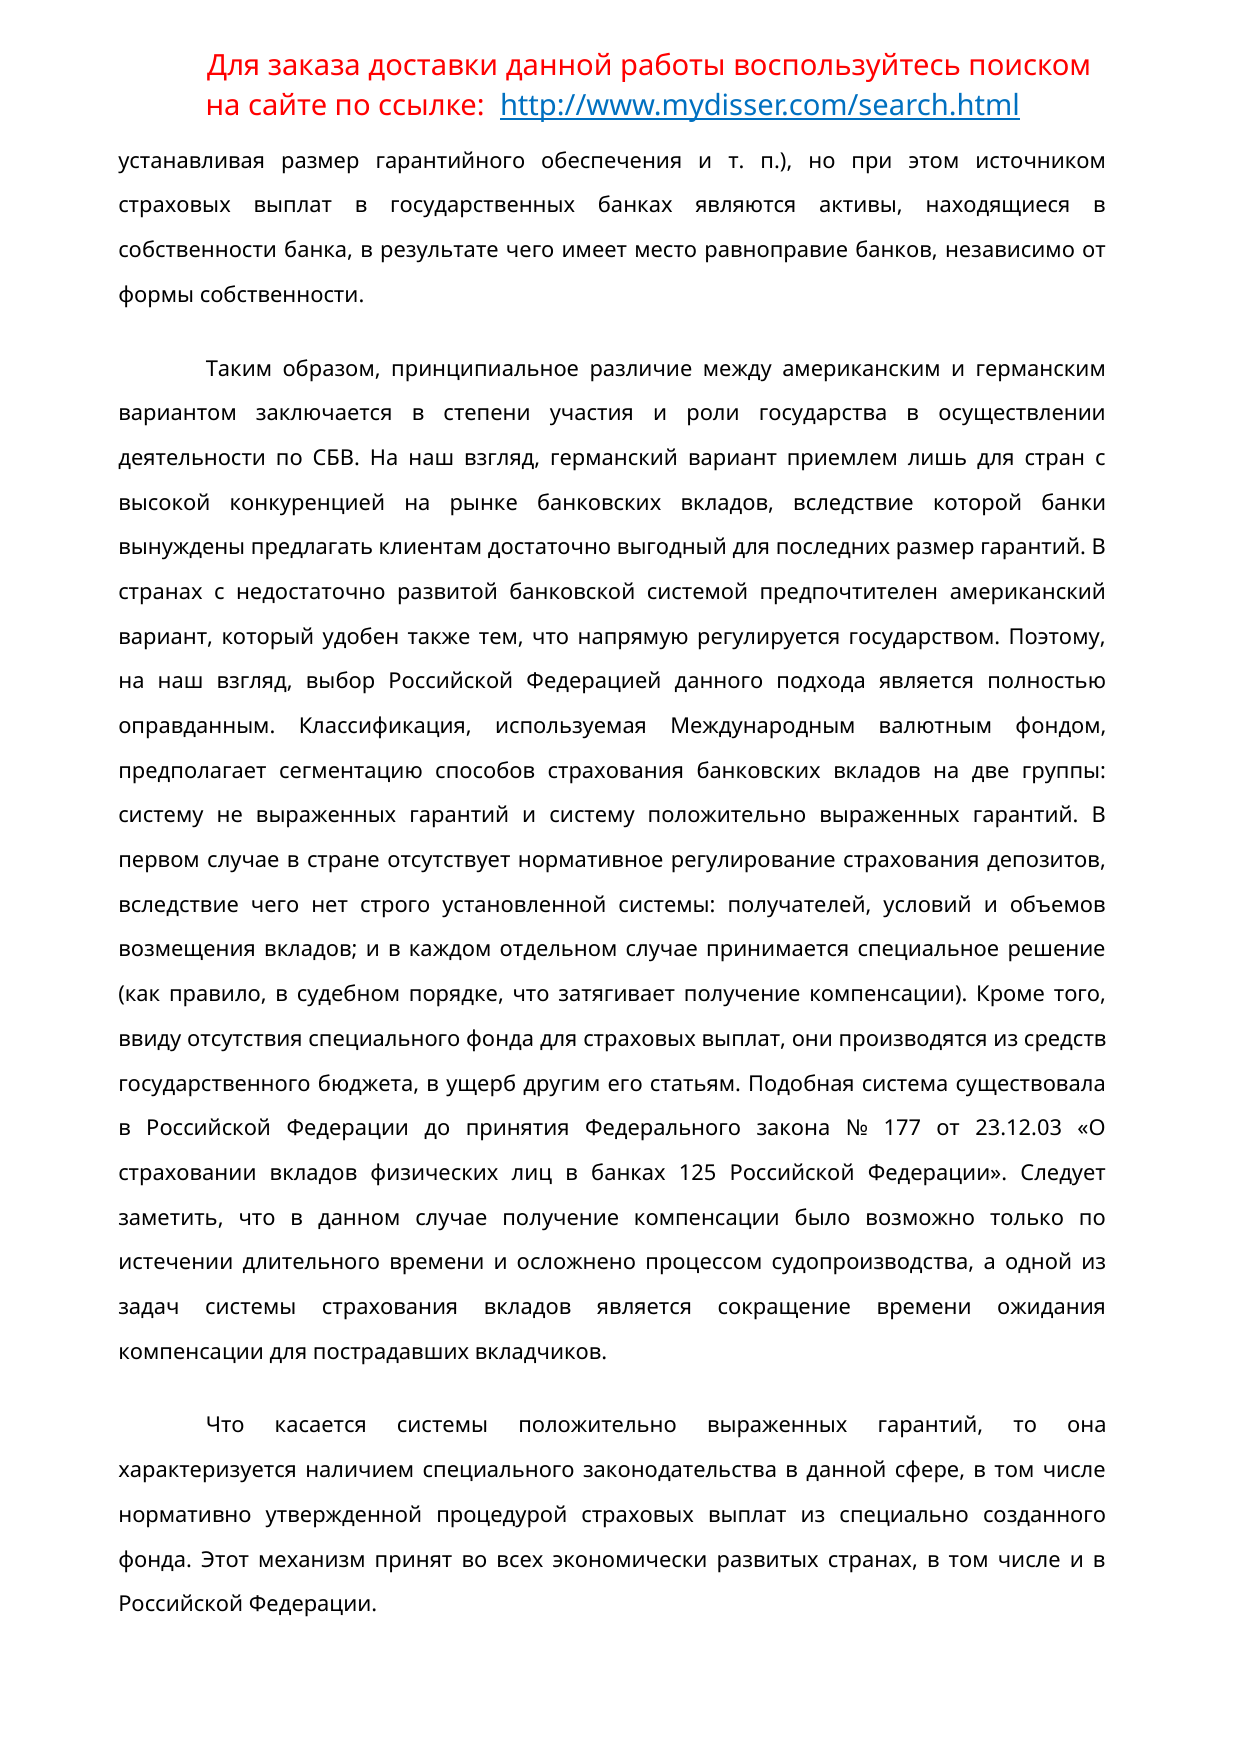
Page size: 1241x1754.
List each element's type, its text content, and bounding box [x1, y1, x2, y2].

text Что касается системы положительно выраженных гарантий, то она характеризуется наличием специального законодательства в данной сфере, в том числе нормативно утвержденной процедурой страховых выплат из специально созданного фонда. Этот механизм принят во всех экономически развитых странах, в том числе и в Российской Федерации. [118, 1409, 1107, 1618]
text Таким образом, принципиальное различие между американским и германским вариантом заключается в степени участия и роли государства в осуществлении деятельности по СБВ. На наш взгляд, германский вариант приемлем лишь для стран с высокой конкуренцией на рынке банковских вкладов, вследствие которой банки вынуждены предлагать клиентам достаточно выгодный для последних размер гарантий. В странах с недостаточно развитой банковской системой предпочтителен американский вариант, который удобен также тем, что напрямую регулируется государством. Поэтому, на наш взгляд, выбор Российской Федерацией данного подхода является полностью оправданным. Классификация, используемая Международным валютным фондом, предполагает сегментацию способов страхования банковских вкладов на две группы: систему не выраженных гарантий и систему положительно выраженных гарантий. В первом случае в стране отсутствует нормативное регулирование страхования депозитов, вследствие чего нет строго установленной системы: получателей, условий и объемов возмещения вкладов; и в каждом отдельном случае принимается специальное решение (как правило, в судебном порядке, что затягивает получение компенсации). Кроме того, ввиду отсутствия специального фонда для страховых выплат, они производятся из средств государственного бюджета, в ущерб другим его статьям. Подобная система существовала в Российской Федерации до принятия Федерального закона № 177 от 23.12.03 «О страховании вкладов физических лиц в банках 125 Российской Федерации». Следует заметить, что в данном случае получение компенсации было возможно только по истечении длительного времени и осложнено процессом судопроизводства, а одной из задач системы страхования вкладов является сокращение времени ожидания компенсации для пострадавших вкладчиков. [118, 352, 1107, 1365]
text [118, 144, 1107, 308]
